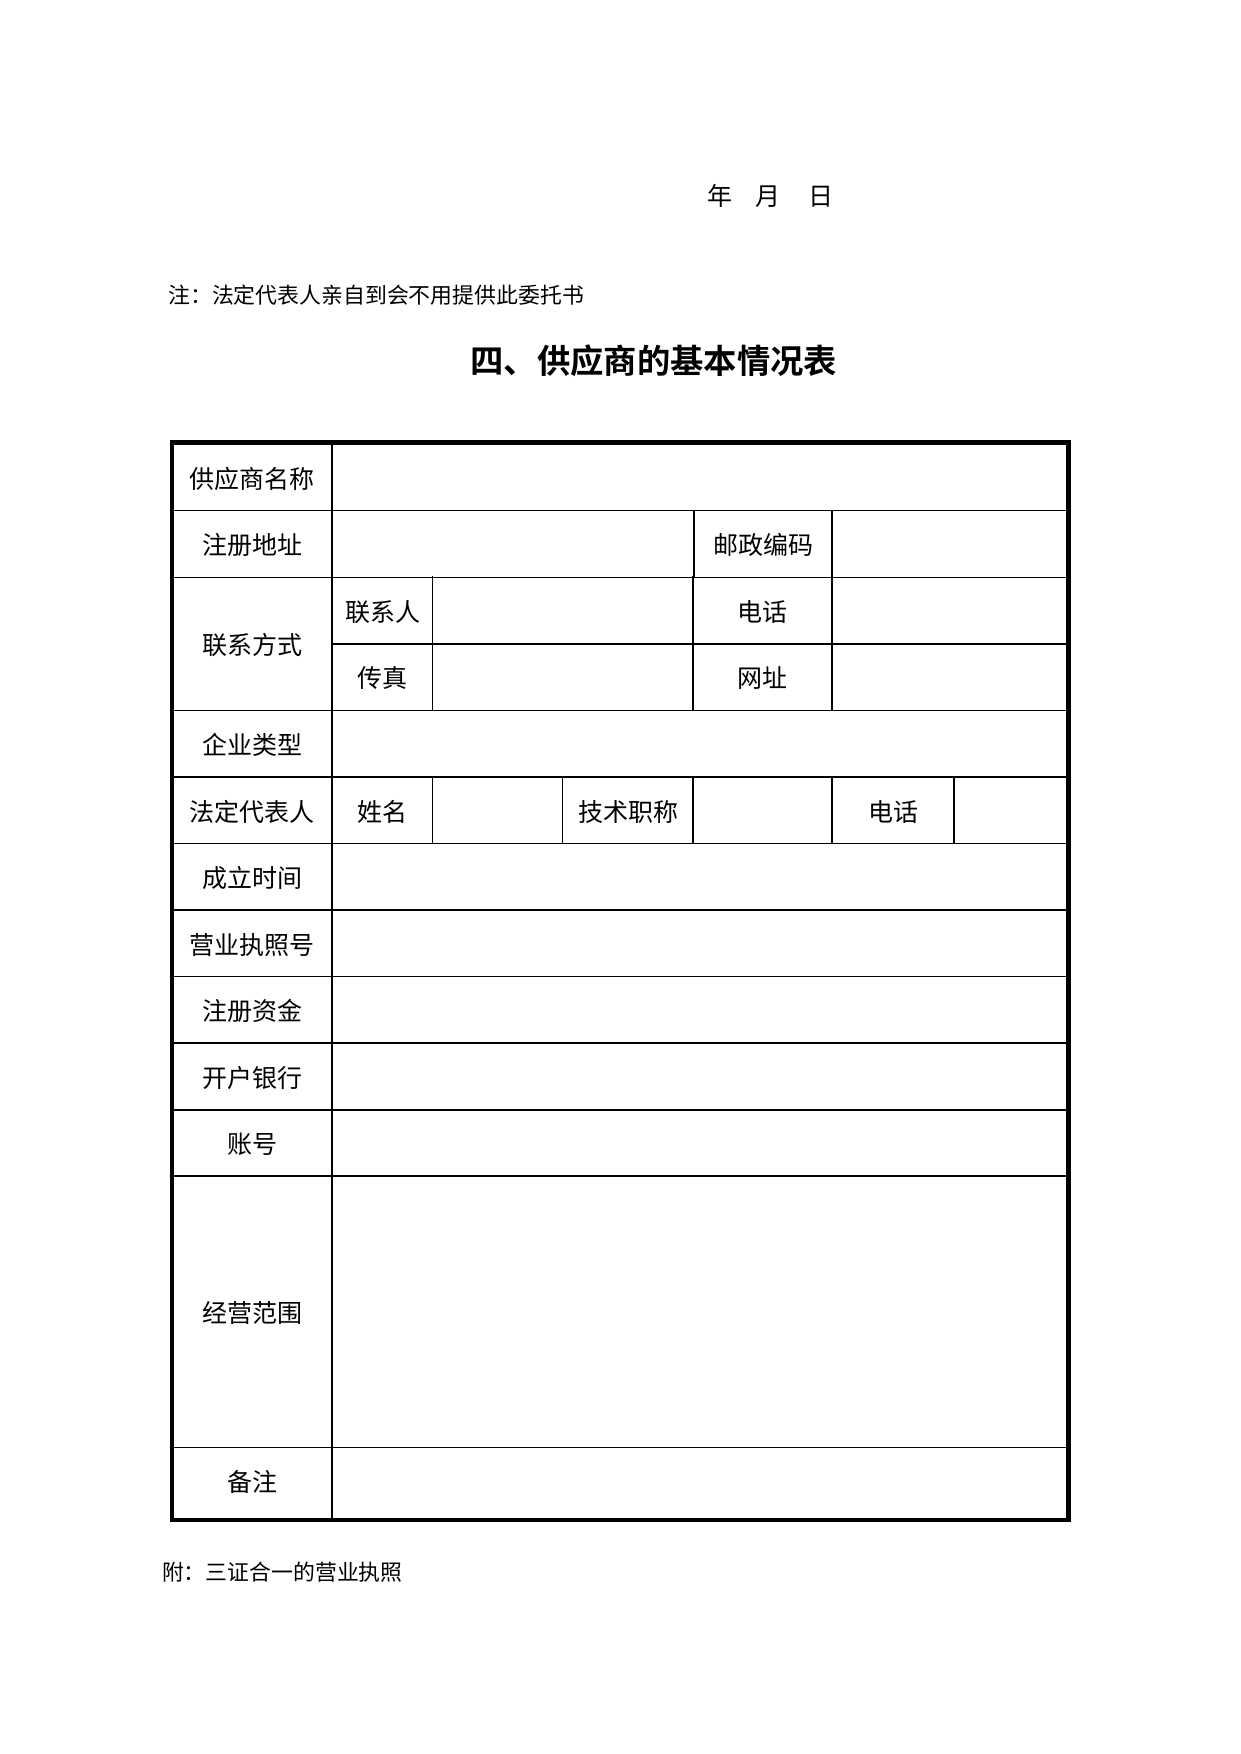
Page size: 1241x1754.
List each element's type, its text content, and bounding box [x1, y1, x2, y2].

table_cell [833, 645, 1066, 709]
table_cell [333, 911, 1066, 976]
table_cell 账号 [174, 1111, 331, 1175]
table_cell 经营范围 [174, 1177, 331, 1447]
table_cell 电话 [833, 778, 953, 843]
table_header 供应商名称 [174, 445, 331, 510]
table_header [333, 445, 1066, 510]
table_cell [333, 1044, 1066, 1109]
table_cell 备注 [174, 1448, 331, 1517]
table_cell 联系人 [333, 578, 432, 643]
table_cell 企业类型 [174, 711, 331, 776]
table_cell [955, 778, 1066, 843]
table_cell 开户银行 [174, 1044, 331, 1109]
table_cell 技术职称 [563, 778, 692, 843]
table_cell [333, 711, 1066, 776]
table_cell 邮政编码 [695, 511, 831, 576]
table_cell 注册资金 [174, 977, 331, 1042]
table_cell [333, 844, 1066, 909]
text 注：法定代表人亲自到会不用提供此委托书 [118, 278, 1122, 310]
table_cell [694, 778, 831, 843]
table_cell [333, 1448, 1066, 1517]
table_cell 营业执照号 [174, 911, 331, 976]
table_cell 成立时间 [174, 844, 331, 909]
table_cell [833, 578, 1066, 643]
text 年 月 日 [118, 162, 1122, 227]
table_cell 注册地址 [174, 511, 331, 576]
table_cell 网址 [694, 645, 831, 709]
table_cell 法定代表人 [174, 778, 331, 843]
table_cell [333, 1111, 1066, 1175]
table_cell 电话 [694, 578, 831, 643]
table_cell [333, 977, 1066, 1042]
table_cell [333, 1177, 1066, 1447]
table_cell [333, 511, 693, 576]
table_cell 传真 [333, 645, 432, 709]
text 附：三证合一的营业执照 [118, 1555, 1122, 1586]
table_cell [433, 578, 692, 643]
table_cell 联系方式 [174, 578, 331, 709]
text 四、供应商的基本情况表 [118, 326, 1122, 391]
table_cell 姓名 [333, 778, 432, 843]
table_cell [433, 778, 562, 843]
table_cell [833, 511, 1066, 576]
table_cell [433, 645, 692, 709]
